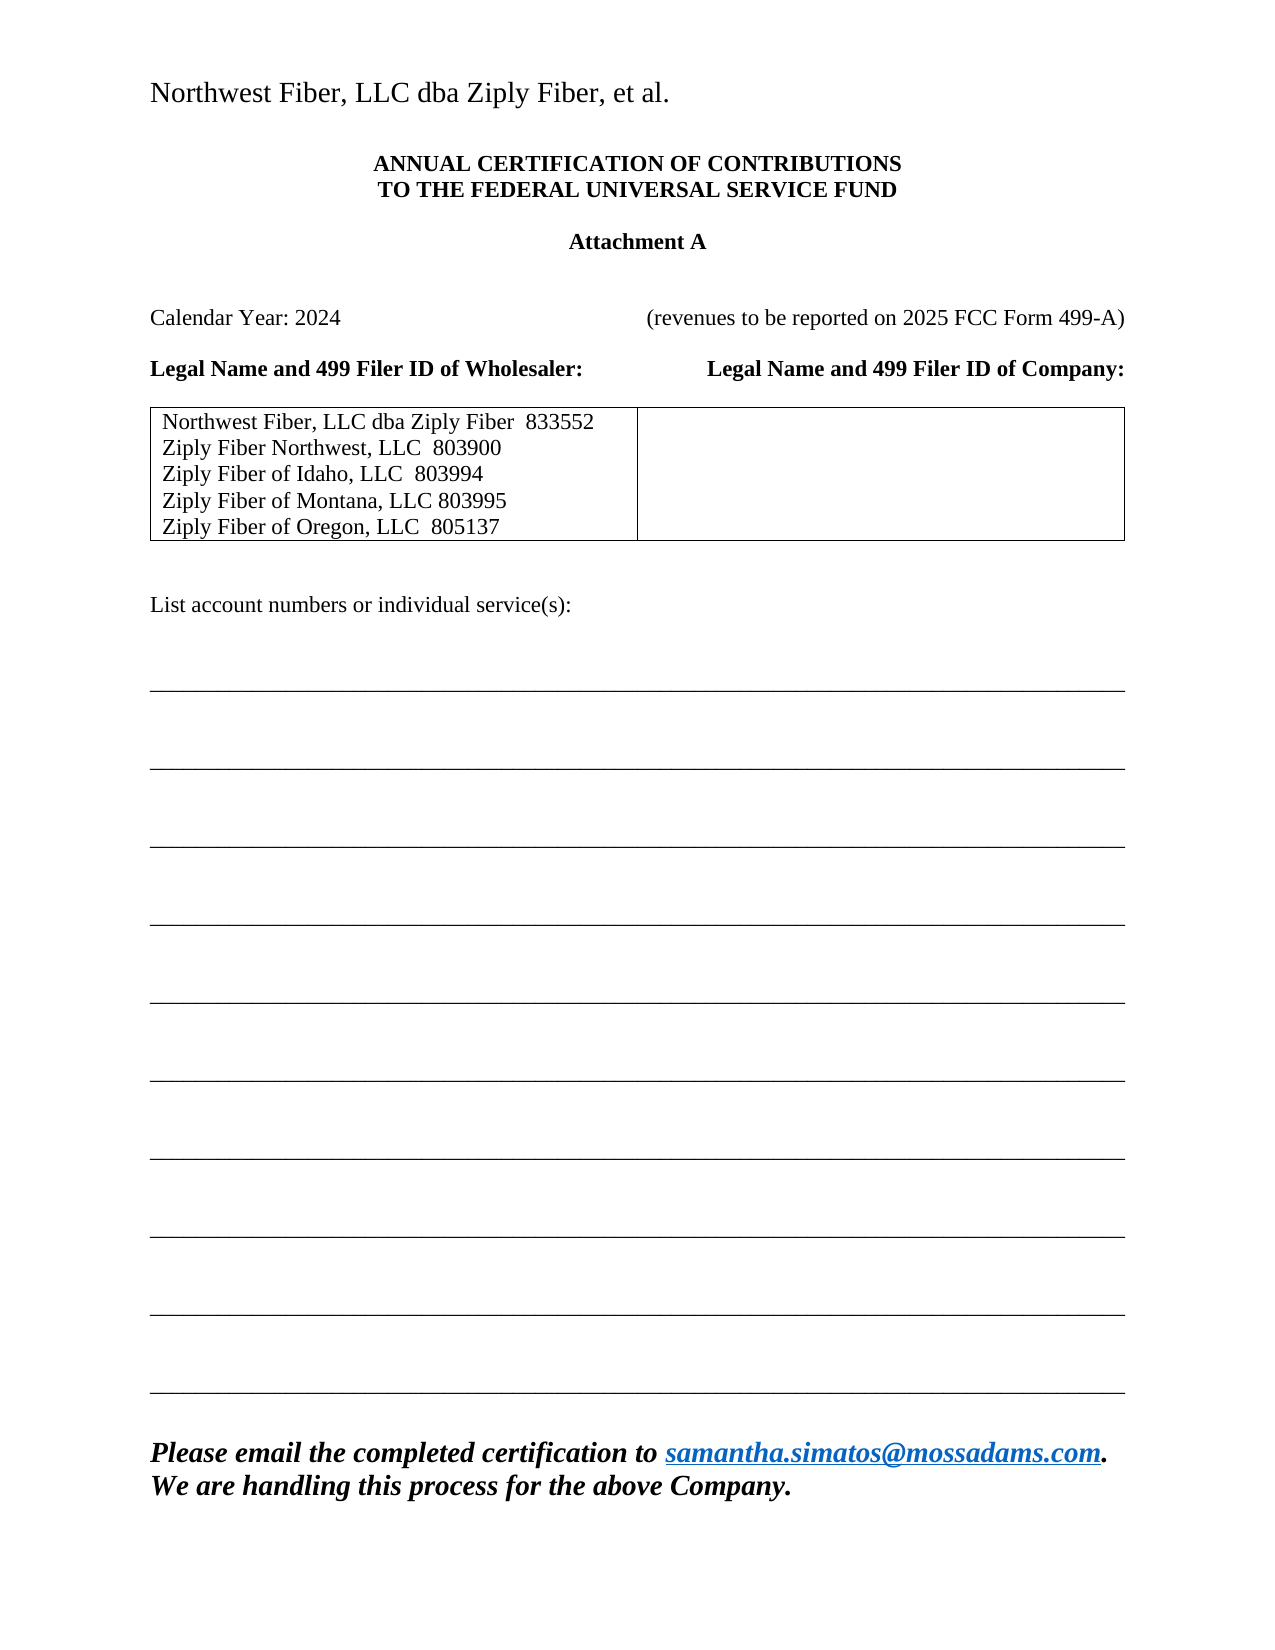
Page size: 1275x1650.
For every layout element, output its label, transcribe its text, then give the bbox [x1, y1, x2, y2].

text Legal Name and 499 Filer ID of Wholesaler: Legal Name and 499 Filer ID of Company: [150, 355, 1125, 382]
table_header Northwest Fiber, LLC dba Ziply Fiber 833552 Ziply Fiber Northwest, LLC 803900 Ziply Fiber of Idaho, LLC 803994 Ziply Fiber of Montana, LLC 803995 Ziply Fiber of Oregon, LLC 805137 [151, 408, 637, 539]
table_header [638, 408, 1124, 539]
text List account numbers or individual service(s): [150, 591, 1125, 617]
text Please email the completed certification to samantha.simatos@mossadams.com. We are handling this process for the above Company. [150, 1435, 1125, 1502]
text Attachment A [150, 228, 1125, 254]
text Calendar Year: 2024 (revenues to be reported on 2025 FCC Form 499-A) [150, 304, 1125, 330]
text ANNUAL CERTIFICATION OF CONTRIBUTIONS TO THE FEDERAL UNIVERSAL SERVICE FUND [150, 150, 1125, 203]
